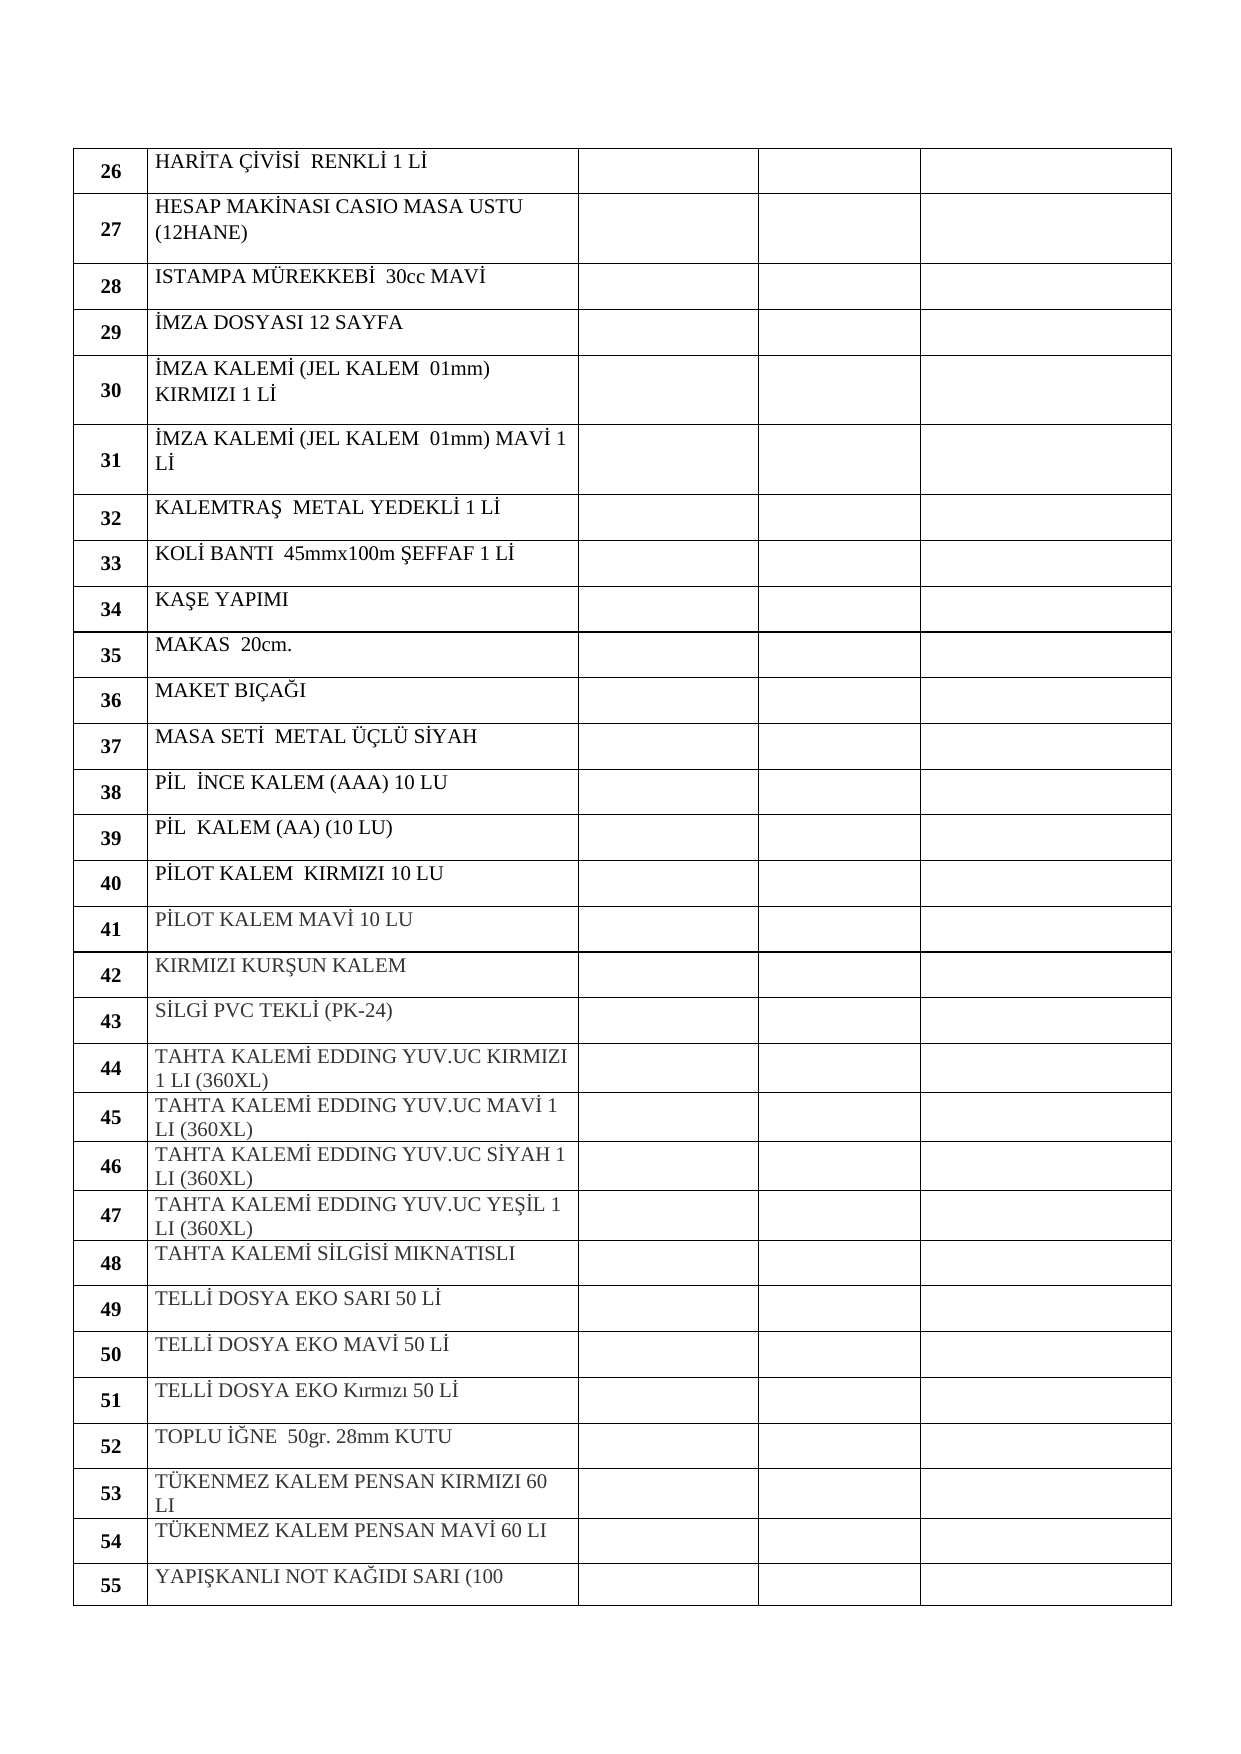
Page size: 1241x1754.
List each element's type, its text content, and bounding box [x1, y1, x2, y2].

table_cell [579, 1378, 758, 1422]
table_cell 37 [74, 724, 147, 768]
table_cell [579, 425, 758, 494]
table_cell [579, 587, 758, 631]
table_cell [579, 953, 758, 997]
table_cell 35 [74, 633, 147, 677]
table_cell [759, 310, 920, 354]
table_cell 45 [74, 1093, 147, 1141]
table_cell 48 [74, 1241, 147, 1285]
table_cell [579, 907, 758, 951]
table_cell [759, 1241, 920, 1285]
table_cell [759, 861, 920, 906]
table_cell TÜKENMEZ KALEM PENSAN MAVİ 60 LI [148, 1519, 578, 1563]
table_cell [579, 264, 758, 309]
table_cell TAHTA KALEMİ EDDING YUV.UC KIRMIZI 1 LI (360XL) [148, 1044, 578, 1092]
table_cell 29 [74, 310, 147, 354]
table_cell HARİTA ÇİVİSİ RENKLİ 1 Lİ [148, 149, 578, 193]
table_cell [921, 1241, 1171, 1285]
table_cell [759, 264, 920, 309]
table_cell TÜKENMEZ KALEM PENSAN KIRMIZI 60 LI [148, 1469, 578, 1517]
table_cell [921, 953, 1171, 997]
table_cell [759, 1286, 920, 1331]
table_cell PİLOT KALEM MAVİ 10 LU [148, 907, 578, 951]
table_cell [759, 541, 920, 586]
table_cell TAHTA KALEMİ EDDING YUV.UC SİYAH 1 LI (360XL) [148, 1142, 578, 1190]
table_cell [921, 541, 1171, 586]
table_cell 55 [74, 1564, 147, 1605]
table_cell 33 [74, 541, 147, 586]
table_cell İMZA KALEMİ (JEL KALEM 01mm) KIRMIZI 1 Lİ [148, 356, 578, 424]
table_cell [759, 998, 920, 1043]
table_cell [579, 633, 758, 677]
table_cell [759, 1093, 920, 1141]
table_cell [921, 1424, 1171, 1468]
table_cell [921, 1378, 1171, 1422]
table_cell 43 [74, 998, 147, 1043]
table_cell [921, 264, 1171, 309]
table_cell KALEMTRAŞ METAL YEDEKLİ 1 Lİ [148, 495, 578, 540]
table_cell PİLOT KALEM KIRMIZI 10 LU [148, 861, 578, 906]
table_cell [579, 1519, 758, 1563]
table_cell [759, 1142, 920, 1190]
table_cell 32 [74, 495, 147, 540]
table_cell [921, 724, 1171, 768]
table_cell 34 [74, 587, 147, 631]
table_cell TOPLU İĞNE 50gr. 28mm KUTU [148, 1424, 578, 1468]
table_cell MAKAS 20cm. [148, 633, 578, 677]
table_cell KOLİ BANTI 45mmx100m ŞEFFAF 1 Lİ [148, 541, 578, 586]
table_cell KIRMIZI KURŞUN KALEM [148, 953, 578, 997]
table_cell MASA SETİ METAL ÜÇLÜ SİYAH [148, 724, 578, 768]
table_cell [921, 1093, 1171, 1141]
table_cell [579, 724, 758, 768]
table_cell SİLGİ PVC TEKLİ (PK-24) [148, 998, 578, 1043]
table_cell [921, 1469, 1171, 1517]
table_cell [579, 310, 758, 354]
table_cell [759, 678, 920, 723]
table_cell 30 [74, 356, 147, 424]
table_cell [921, 770, 1171, 814]
table_cell 50 [74, 1332, 147, 1377]
table_cell TELLİ DOSYA EKO MAVİ 50 Lİ [148, 1332, 578, 1377]
table_cell [759, 1469, 920, 1517]
table_cell [921, 861, 1171, 906]
table_cell [759, 724, 920, 768]
table_cell PİL KALEM (AA) (10 LU) [148, 815, 578, 860]
table_cell [579, 1424, 758, 1468]
table_cell [759, 1191, 920, 1239]
table_cell [759, 1564, 920, 1605]
table_cell 39 [74, 815, 147, 860]
table_cell [579, 356, 758, 424]
table_cell 27 [74, 194, 147, 263]
table_cell [759, 1378, 920, 1422]
table_cell [921, 587, 1171, 631]
table_cell TELLİ DOSYA EKO Kırmızı 50 Lİ [148, 1378, 578, 1422]
table_cell [921, 1332, 1171, 1377]
table_cell İMZA KALEMİ (JEL KALEM 01mm) MAVİ 1 Lİ [148, 425, 578, 494]
table_cell [579, 770, 758, 814]
table_cell [921, 194, 1171, 263]
table_cell 40 [74, 861, 147, 906]
table_cell [579, 678, 758, 723]
table_cell [921, 310, 1171, 354]
table_cell 51 [74, 1378, 147, 1422]
table_cell [921, 1519, 1171, 1563]
table_cell [759, 1519, 920, 1563]
table_cell PİL İNCE KALEM (AAA) 10 LU [148, 770, 578, 814]
table_cell [759, 1332, 920, 1377]
table_cell [579, 149, 758, 193]
table_cell [759, 194, 920, 263]
table_cell [921, 1564, 1171, 1605]
table_cell 54 [74, 1519, 147, 1563]
table_cell [759, 587, 920, 631]
table_cell [579, 495, 758, 540]
table_cell [921, 815, 1171, 860]
table_cell 41 [74, 907, 147, 951]
table_cell TAHTA KALEMİ EDDING YUV.UC YEŞİL 1 LI (360XL) [148, 1191, 578, 1239]
table_cell [579, 815, 758, 860]
table_cell [579, 541, 758, 586]
table_cell [579, 1286, 758, 1331]
table_cell ISTAMPA MÜREKKEBİ 30cc MAVİ [148, 264, 578, 309]
table_cell 49 [74, 1286, 147, 1331]
table_cell [759, 149, 920, 193]
table_cell 28 [74, 264, 147, 309]
table_cell KAŞE YAPIMI [148, 587, 578, 631]
table_cell [921, 678, 1171, 723]
table_cell [921, 1286, 1171, 1331]
table_cell [579, 1241, 758, 1285]
table_cell [921, 149, 1171, 193]
table_cell [921, 425, 1171, 494]
table_cell [579, 1469, 758, 1517]
table_cell [579, 1332, 758, 1377]
table_cell 31 [74, 425, 147, 494]
table_cell [579, 194, 758, 263]
table_cell [579, 1044, 758, 1092]
table_cell [759, 425, 920, 494]
table_cell TELLİ DOSYA EKO SARI 50 Lİ [148, 1286, 578, 1331]
table_cell [759, 953, 920, 997]
table_cell [921, 356, 1171, 424]
table_cell [579, 861, 758, 906]
table_cell [759, 770, 920, 814]
table_cell [759, 815, 920, 860]
table_cell 53 [74, 1469, 147, 1517]
table_cell [759, 495, 920, 540]
table_cell 36 [74, 678, 147, 723]
table_cell MAKET BIÇAĞI [148, 678, 578, 723]
table_cell 42 [74, 953, 147, 997]
table_cell [921, 1191, 1171, 1239]
table_cell [759, 633, 920, 677]
table_cell 47 [74, 1191, 147, 1239]
table_cell [759, 356, 920, 424]
table_cell [579, 998, 758, 1043]
table_cell 46 [74, 1142, 147, 1190]
table_cell [759, 907, 920, 951]
table_cell [921, 998, 1171, 1043]
table_cell [759, 1044, 920, 1092]
table_cell [921, 1142, 1171, 1190]
table_cell [579, 1142, 758, 1190]
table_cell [148, 1564, 578, 1605]
table_cell [921, 495, 1171, 540]
table_cell [579, 1564, 758, 1605]
table_cell [921, 633, 1171, 677]
table_cell İMZA DOSYASI 12 SAYFA [148, 310, 578, 354]
table_cell TAHTA KALEMİ EDDING YUV.UC MAVİ 1 LI (360XL) [148, 1093, 578, 1141]
table_cell 44 [74, 1044, 147, 1092]
table_cell [759, 1424, 920, 1468]
table_cell 52 [74, 1424, 147, 1468]
table_cell [579, 1093, 758, 1141]
table_cell [921, 907, 1171, 951]
table_cell TAHTA KALEMİ SİLGİSİ MIKNATISLI [148, 1241, 578, 1285]
table_cell [921, 1044, 1171, 1092]
table_cell 26 [74, 149, 147, 193]
table_cell [579, 1191, 758, 1239]
table_cell HESAP MAKİNASI CASIO MASA USTU (12HANE) [148, 194, 578, 263]
table_cell 38 [74, 770, 147, 814]
